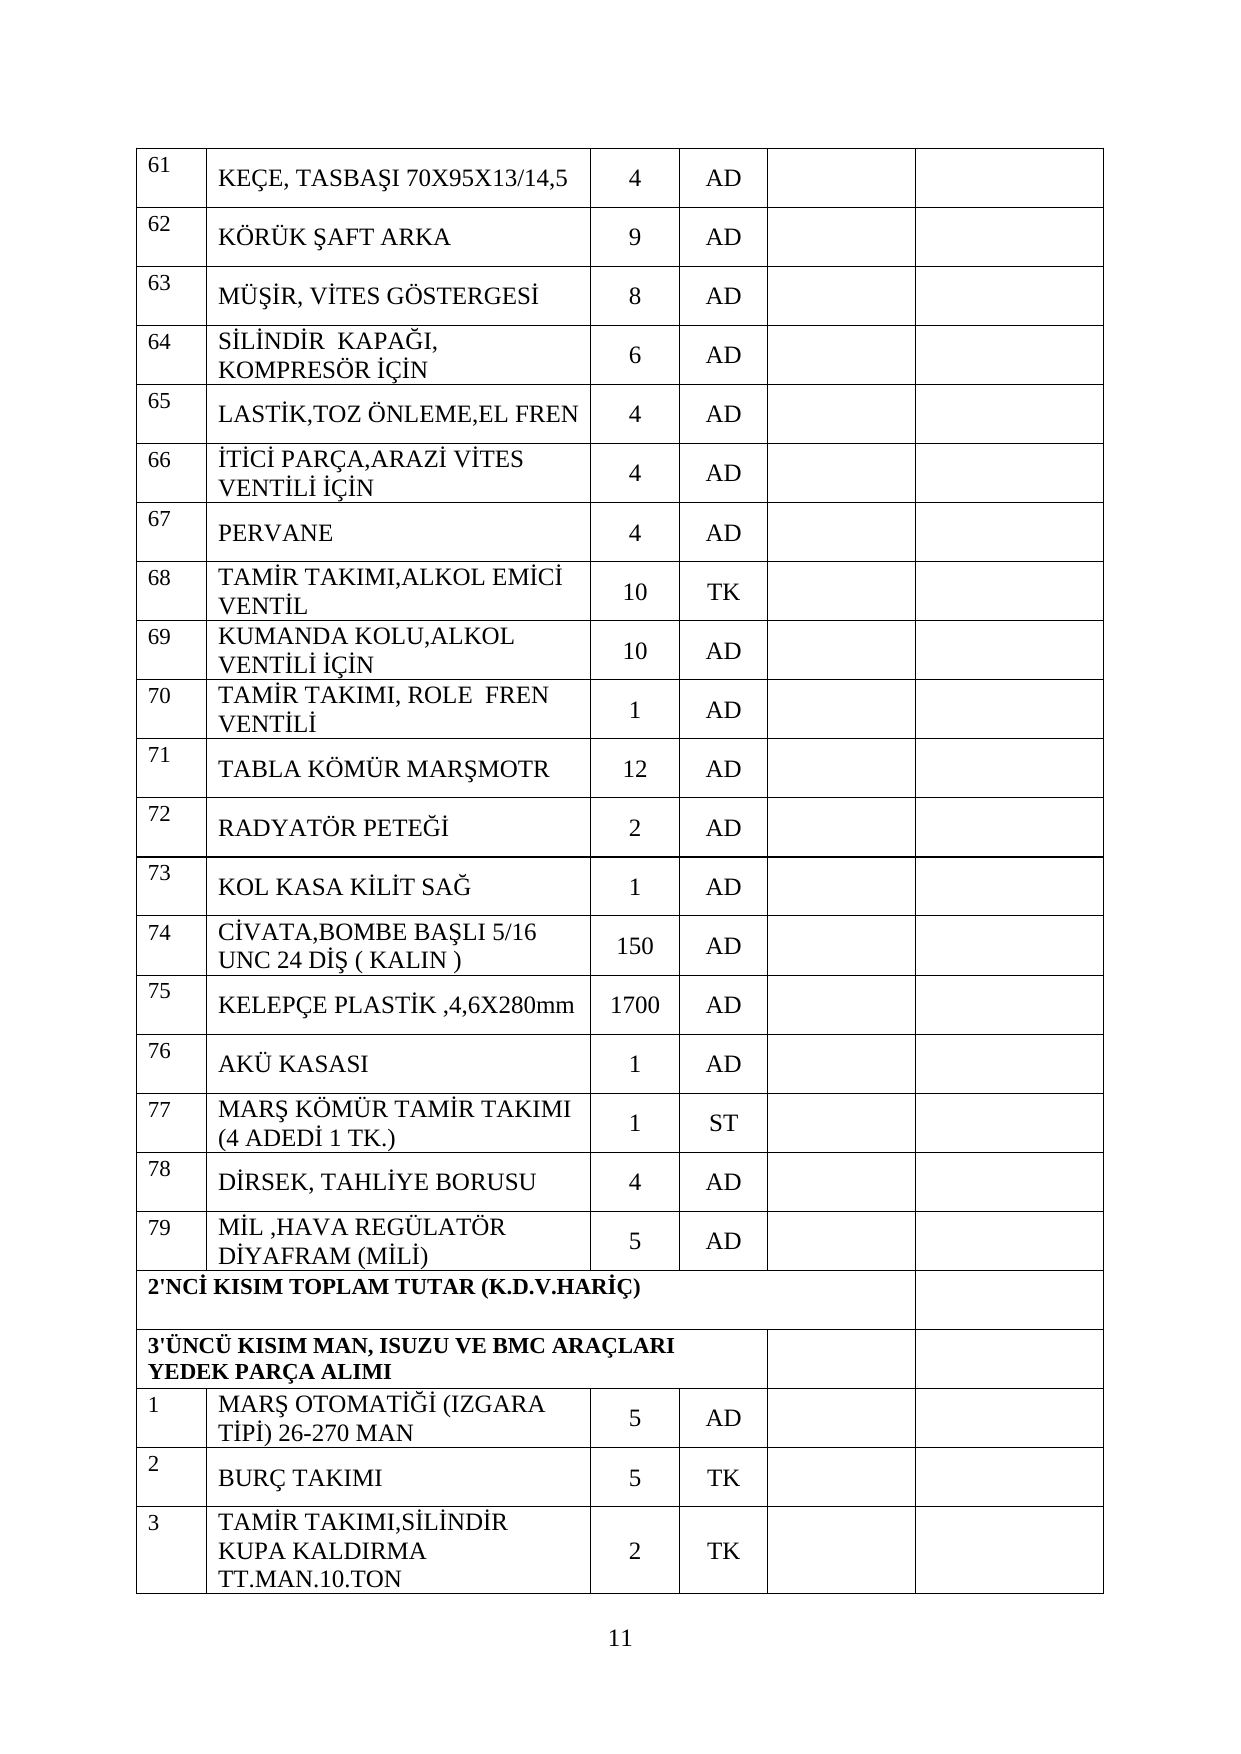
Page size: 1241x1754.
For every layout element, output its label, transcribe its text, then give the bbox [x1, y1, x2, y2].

table_cell ‌TABLA KÖMÜR MARŞMOTR [207, 739, 590, 797]
table_cell ‌SİLİNDİR KAPAĞI, KOMPRESÖR İÇİN [207, 326, 590, 384]
table_cell [916, 621, 1103, 679]
table_cell AD [680, 1212, 767, 1270]
table_cell [768, 562, 915, 620]
table_cell [768, 208, 915, 266]
table_cell 4 [591, 503, 679, 561]
table_cell 6 [591, 326, 679, 384]
table_cell [916, 1330, 1103, 1388]
table_cell [768, 1448, 915, 1506]
table_cell 10 [591, 562, 679, 620]
table_cell [768, 1212, 915, 1270]
table_cell 5 [591, 1389, 679, 1447]
table_cell 62 [137, 208, 206, 266]
table_cell [916, 149, 1103, 207]
table_cell ‌CİVATA,BOMBE BAŞLI 5/16 UNC 24 DİŞ ( KALIN ) [207, 916, 590, 974]
table_cell 78 [137, 1153, 206, 1211]
table_cell 2 [591, 798, 679, 856]
table_cell [768, 976, 915, 1033]
table_cell [916, 1448, 1103, 1506]
table_cell AD [680, 1035, 767, 1093]
table_cell AD [680, 385, 767, 443]
table_cell TK [680, 1448, 767, 1506]
table_cell [916, 1271, 1103, 1329]
table_cell [916, 1212, 1103, 1270]
table_cell AD [680, 680, 767, 738]
table_cell 64 [137, 326, 206, 384]
table_cell [916, 208, 1103, 266]
table_cell AD [680, 208, 767, 266]
table_cell 2'NCİ KISIM TOPLAM TUTAR (K.D.V.HARİÇ) [137, 1271, 915, 1329]
table_cell 72 [137, 798, 206, 856]
table_cell [768, 385, 915, 443]
table_cell [768, 149, 915, 207]
table_cell 8 [591, 267, 679, 325]
table_cell AD [680, 1153, 767, 1211]
table_cell 67 [137, 503, 206, 561]
table_cell 3 [137, 1507, 206, 1593]
table_cell [916, 798, 1103, 856]
table_cell [916, 739, 1103, 797]
table_cell ‌MÜŞİR, VİTES GÖSTERGESİ [207, 267, 590, 325]
table_cell AD [680, 739, 767, 797]
table_cell 1700 [591, 976, 679, 1033]
table_cell 61 [137, 149, 206, 207]
table_cell [768, 916, 915, 974]
table_cell 75 [137, 976, 206, 1033]
table_cell 9 [591, 208, 679, 266]
table_cell 66 [137, 444, 206, 502]
table_cell ‌TAMİR TAKIMI, ROLE FREN VENTİLİ [207, 680, 590, 738]
table_cell 71 [137, 739, 206, 797]
table_cell [768, 1389, 915, 1447]
table_cell [768, 1153, 915, 1211]
table_cell [916, 562, 1103, 620]
table_cell 76 [137, 1035, 206, 1093]
table_cell TK [680, 1507, 767, 1593]
table_cell [768, 326, 915, 384]
table_cell 68 [137, 562, 206, 620]
table_cell [916, 444, 1103, 502]
table_cell AD [680, 503, 767, 561]
table_cell 73 [137, 858, 206, 915]
table_cell ‌DİRSEK, TAHLİYE BORUSU [207, 1153, 590, 1211]
table_cell ‌LASTİK,TOZ ÖNLEME,EL FREN [207, 385, 590, 443]
table_cell 10 [591, 621, 679, 679]
table_cell 65 [137, 385, 206, 443]
table_cell 63 [137, 267, 206, 325]
table_cell 1 [591, 680, 679, 738]
table_cell 150 [591, 916, 679, 974]
table_cell [768, 1035, 915, 1093]
table_cell ‌KOL KASA KİLİT SAĞ [207, 858, 590, 915]
table_cell ‌TAMİR TAKIMI,SİLİNDİR KUPA KALDIRMA TT.MAN.10.TON [207, 1507, 590, 1593]
table_cell ‌KELEPÇE PLASTİK ,4,6X280mm [207, 976, 590, 1033]
table_cell ‌MARŞ KÖMÜR TAMİR TAKIMI (4 ADEDİ 1 TK.) [207, 1094, 590, 1152]
table_cell 70 [137, 680, 206, 738]
table_cell [916, 1094, 1103, 1152]
table_cell [768, 503, 915, 561]
table_cell AD [680, 798, 767, 856]
table_cell ‌RADYATÖR PETEĞİ [207, 798, 590, 856]
table_cell ‌MİL ,HAVA REGÜLATÖR DİYAFRAM (MİLİ) [207, 1212, 590, 1270]
table_cell AD [680, 1389, 767, 1447]
table_cell 1 [591, 1035, 679, 1093]
table_cell [916, 680, 1103, 738]
table_cell [916, 1507, 1103, 1593]
table_cell 77 [137, 1094, 206, 1152]
table_cell AD [680, 621, 767, 679]
table_cell 3'ÜNCÜ KISIM MAN, ISUZU VE BMC ARAÇLARI YEDEK PARÇA ALIMI [137, 1330, 767, 1388]
table_cell AD [680, 976, 767, 1033]
table_cell [768, 1330, 915, 1388]
table_cell ST [680, 1094, 767, 1152]
table_cell TK [680, 562, 767, 620]
table_cell BURÇ TAKIMI [207, 1448, 590, 1506]
table_cell 2 [137, 1448, 206, 1506]
table_cell [768, 680, 915, 738]
table_cell 1 [591, 858, 679, 915]
table_cell 4 [591, 444, 679, 502]
table_cell ‌KÖRÜK ŞAFT ARKA [207, 208, 590, 266]
table_cell [916, 326, 1103, 384]
table_cell [768, 1507, 915, 1593]
table_cell 5 [591, 1212, 679, 1270]
table_cell 4 [591, 385, 679, 443]
table_cell ‌KEÇE, TASBAŞI 70X95X13/14,5 [207, 149, 590, 207]
table_cell [768, 798, 915, 856]
table_cell [916, 858, 1103, 915]
table_cell ‌KUMANDA KOLU,ALKOL VENTİLİ İÇİN [207, 621, 590, 679]
table_cell AD [680, 149, 767, 207]
table_cell [916, 267, 1103, 325]
table_cell 69 [137, 621, 206, 679]
table_cell 1 [137, 1389, 206, 1447]
table_cell 4 [591, 149, 679, 207]
table_cell AD [680, 444, 767, 502]
table_cell 5 [591, 1448, 679, 1506]
table_cell [768, 444, 915, 502]
table_cell [768, 858, 915, 915]
table_cell 12 [591, 739, 679, 797]
table_cell [768, 267, 915, 325]
table_cell ‌İTİCİ PARÇA,ARAZİ VİTES VENTİLİ İÇİN [207, 444, 590, 502]
table_cell [768, 621, 915, 679]
table_cell [768, 739, 915, 797]
table_cell 79 [137, 1212, 206, 1270]
table_cell AD [680, 326, 767, 384]
table_cell [916, 1153, 1103, 1211]
table_cell ‌MARŞ OTOMATİĞİ (IZGARA TİPİ) 26-270 MAN [207, 1389, 590, 1447]
table_cell [916, 1035, 1103, 1093]
table_cell ‌TAMİR TAKIMI,ALKOL EMİCİ VENTİL [207, 562, 590, 620]
table_cell 74 [137, 916, 206, 974]
table_cell 4 [591, 1153, 679, 1211]
table_cell [916, 503, 1103, 561]
table_cell [916, 916, 1103, 974]
table_cell [916, 1389, 1103, 1447]
table_cell AD [680, 858, 767, 915]
table_cell [768, 1094, 915, 1152]
table_cell AKÜ KASASI [207, 1035, 590, 1093]
table_cell [916, 976, 1103, 1033]
table_cell 1 [591, 1094, 679, 1152]
table_cell AD [680, 267, 767, 325]
table_cell AD [680, 916, 767, 974]
table_cell [916, 385, 1103, 443]
table_cell PERVANE [207, 503, 590, 561]
table_cell 2 [591, 1507, 679, 1593]
